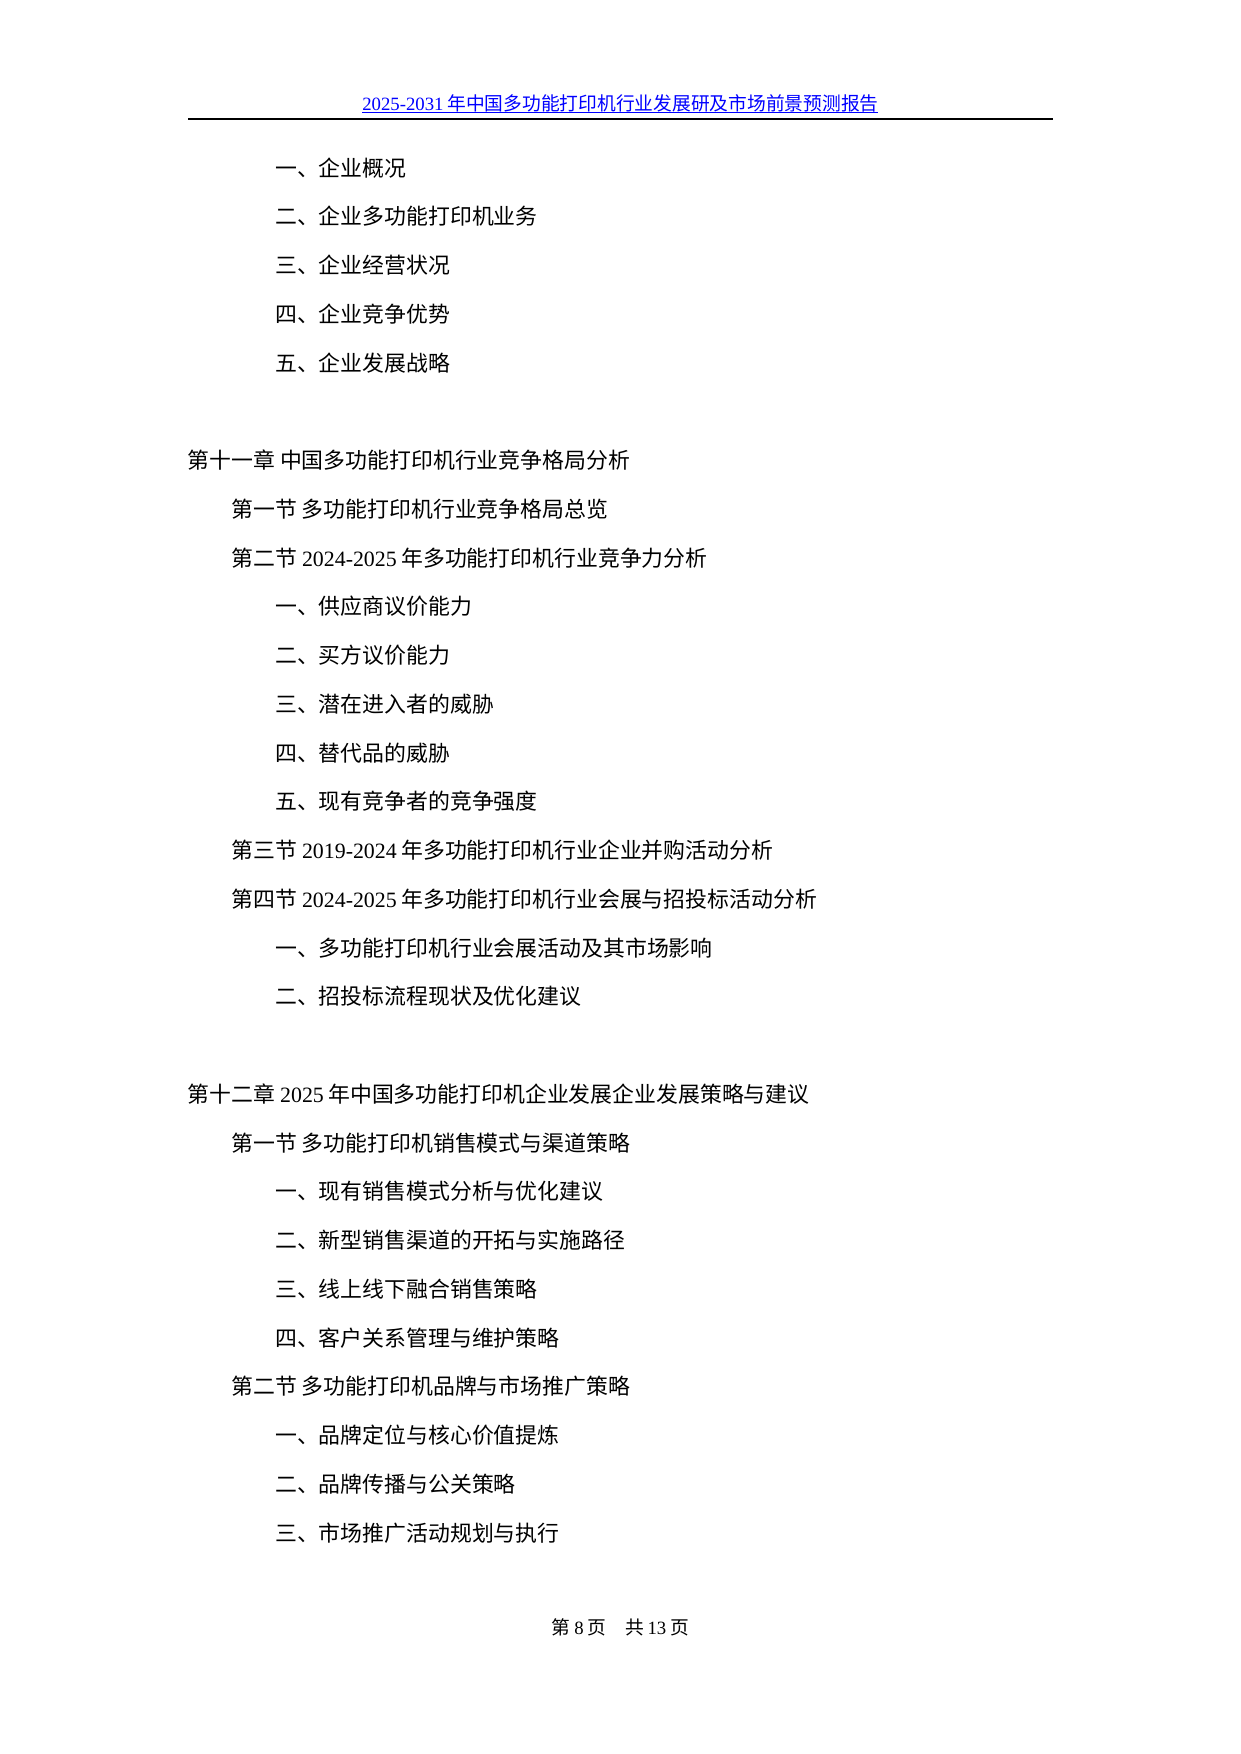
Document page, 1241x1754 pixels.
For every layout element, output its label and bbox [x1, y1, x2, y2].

text [187, 150, 1053, 1548]
